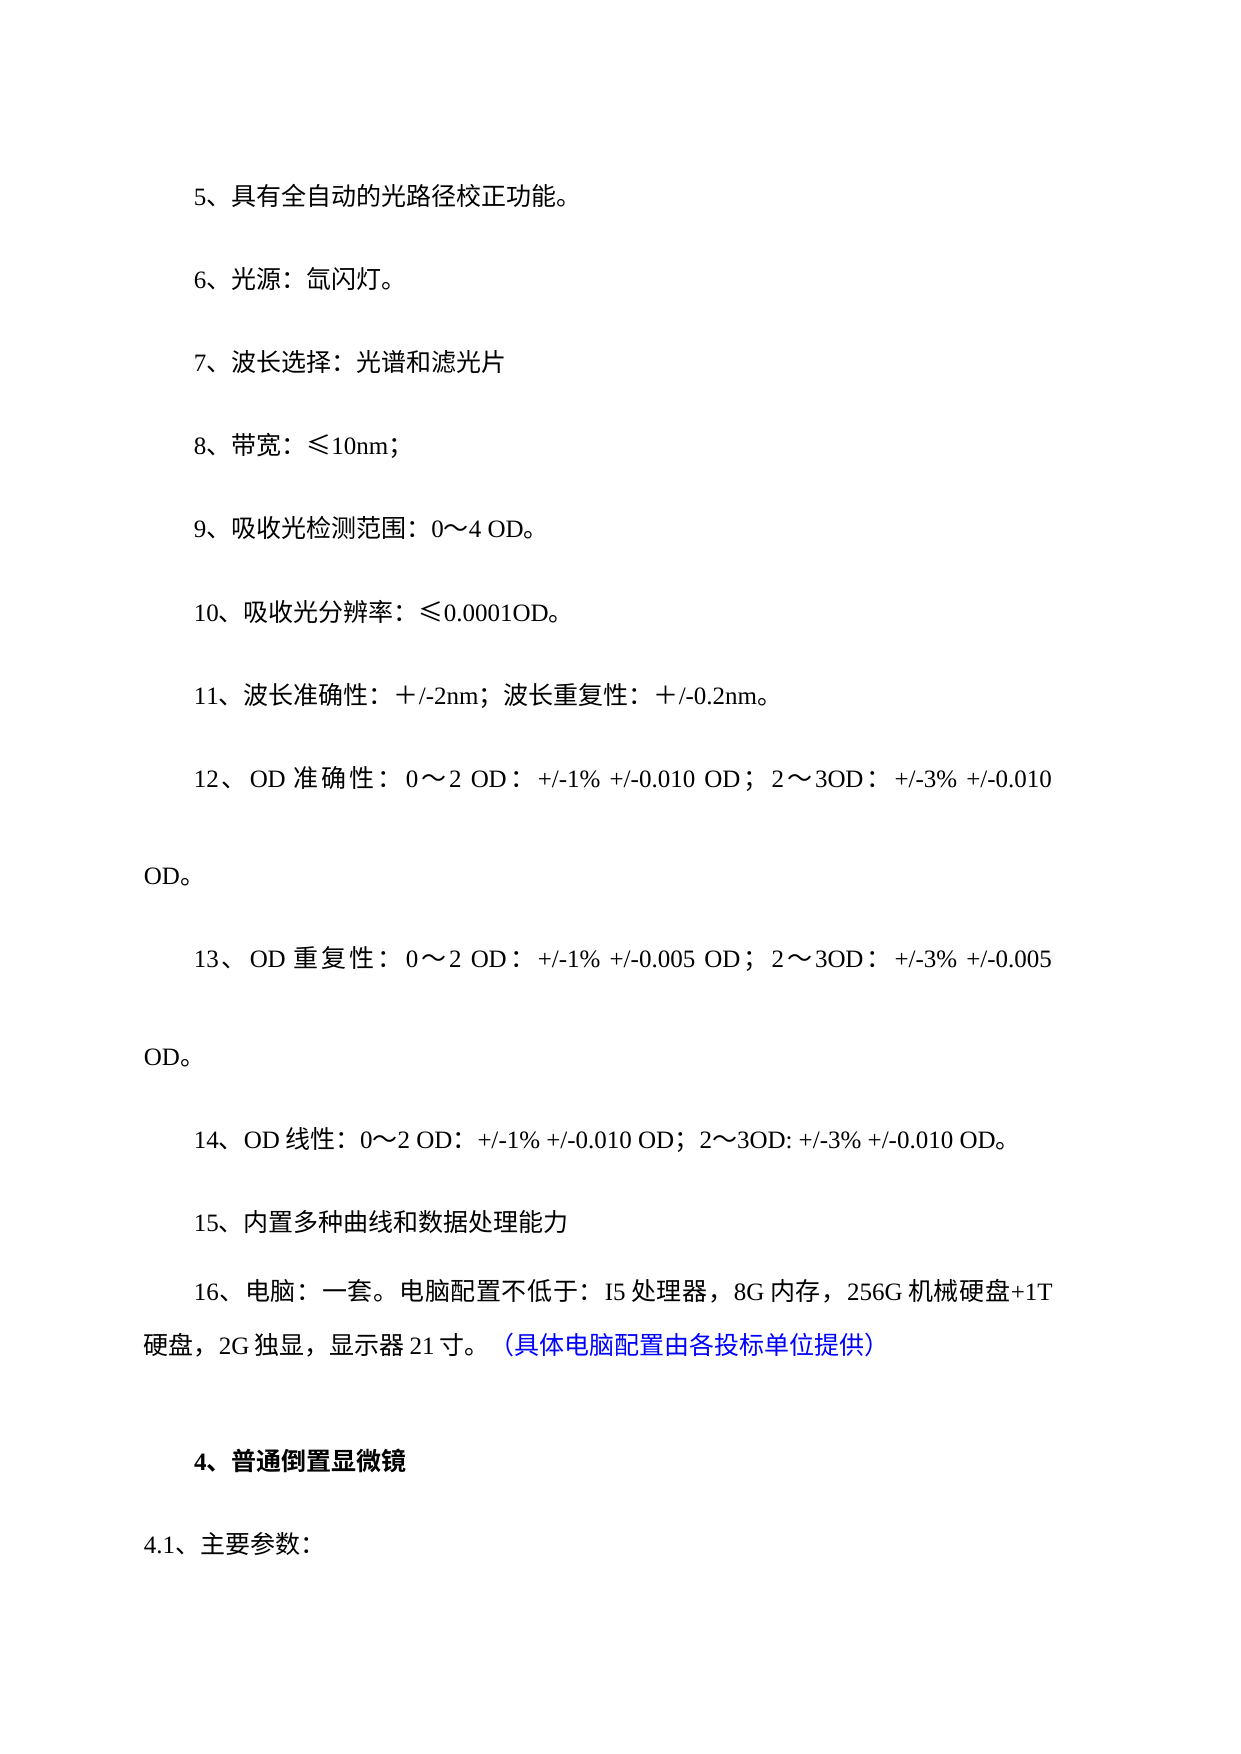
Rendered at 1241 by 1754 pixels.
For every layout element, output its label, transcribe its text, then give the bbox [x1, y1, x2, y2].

text 5、具有全自动的光路径校正功能。 [144, 162, 1053, 227]
text 12、OD准确性：0～2 OD：+/-1% +/-0.010 OD；2～3OD：+/-3% +/-0.010 OD。 [144, 744, 1053, 906]
text 14、OD线性：0～2 OD：+/-1% +/-0.010 OD；2～3OD: +/-3% +/-0.010 OD。 [144, 1105, 1053, 1170]
text 10、吸收光分辨率：≤0.0001OD。 [144, 578, 1053, 643]
text 13、OD重复性：0～2 OD：+/-1% +/-0.005 OD；2～3OD：+/-3% +/-0.005 OD。 [144, 924, 1053, 1087]
text 11、波长准确性：＋/-2nm；波长重复性：＋/-0.2nm。 [144, 661, 1053, 726]
text 16、电脑：一套。电脑配置不低于：I5处理器，8G内存，256G机械硬盘+1T硬盘，2G独显，显示器21寸。（具体电脑配置由各投标单位提供） [144, 1271, 1053, 1362]
text 7、波长选择：光谱和滤光片 [144, 328, 1053, 393]
text 8、带宽：≤10nm； [144, 411, 1053, 476]
text 9、吸收光检测范围：0～4 OD。 [144, 494, 1053, 559]
text 4.1、主要参数： [144, 1510, 1053, 1575]
text 15、内置多种曲线和数据处理能力 [144, 1188, 1053, 1253]
text 6、光源：氙闪灯。 [144, 245, 1053, 310]
text 4、普通倒置显微镜 [144, 1427, 1053, 1492]
